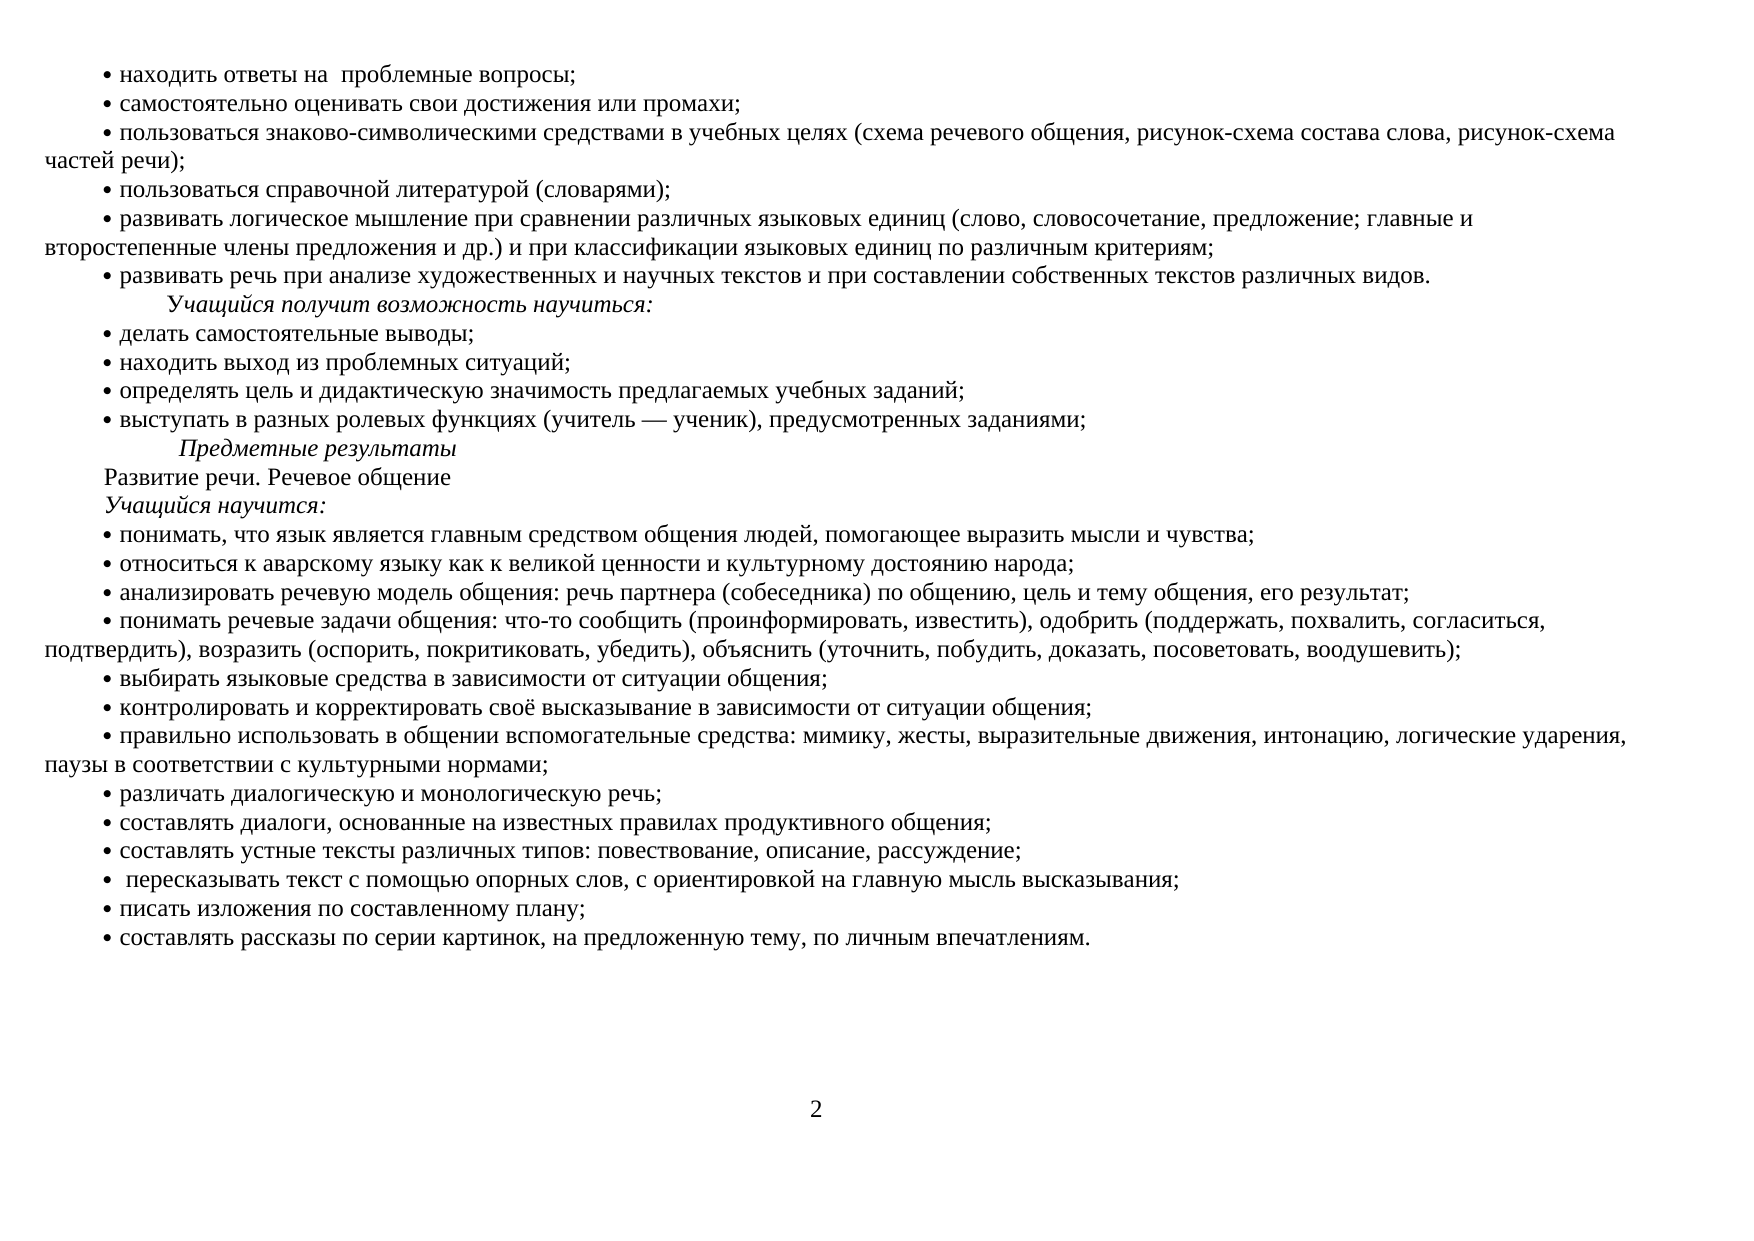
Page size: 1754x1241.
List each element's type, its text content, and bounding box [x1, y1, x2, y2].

text  различать диалогическую и монологическую речь; [44, 778, 1636, 807]
text  контролировать и корректировать своё высказывание в зависимости от ситуации общения; [44, 692, 1636, 720]
text  анализировать речевую модель общения: речь партнера (собеседника) по общению, цель и тему общения, его результат; [44, 577, 1636, 605]
text  понимать речевые задачи общения: что-то сообщить (проинформировать, известить), одобрить (поддержать, похвалить, согласиться, подтвердить), возразить (оспорить, покритиковать, убедить), объяснить (уточнить, побудить, доказать, посоветовать, воодушевить); [44, 605, 1636, 663]
text  определять цель и дидактическую значимость предлагаемых учебных заданий; [44, 375, 1636, 404]
text  пересказывать текст с помощью опорных слов, с ориентировкой на главную мысль высказывания; [44, 864, 1636, 893]
text Предметные результаты [44, 433, 1636, 462]
text Учащийся научится: [44, 490, 1636, 519]
text  находить ответы на проблемные вопросы; [44, 59, 1636, 88]
text Развитие речи. Речевое общение [44, 462, 1636, 490]
text  выступать в разных ролевых функциях (учитель — ученик), предусмотренных заданиями; [44, 404, 1636, 433]
text  пользоваться знаково-символическими средствами в учебных целях (схема речевого общения, рисунок-схема состава слова, рисунок-схема частей речи); [44, 117, 1636, 174]
text  правильно использовать в общении вспомогательные средства: мимику, жесты, выразительные движения, интонацию, логические ударения, паузы в соответствии с культурными нормами; [44, 720, 1636, 778]
text  развивать речь при анализе художественных и научных текстов и при составлении собственных текстов различных видов. [44, 260, 1636, 289]
text  составлять диалоги, основанные на известных правилах продуктивного общения; [44, 807, 1636, 835]
text  пользоваться справочной литературой (словарями); [44, 174, 1636, 203]
text 2 [44, 1094, 1636, 1123]
text Учащийся получит возможность научиться: [44, 289, 1636, 318]
text  находить выход из проблемных ситуаций; [44, 347, 1636, 375]
text  составлять рассказы по серии картинок, на предложенную тему, по личным впечатлениям. [44, 922, 1636, 950]
text  делать самостоятельные выводы; [44, 318, 1636, 347]
text  составлять устные тексты различных типов: повествование, описание, рассуждение; [44, 835, 1636, 864]
text  писать изложения по составленному плану; [44, 893, 1636, 922]
text  развивать логическое мышление при сравнении различных языковых единиц (слово, словосочетание, предложение; главные и второстепенные члены предложения и др.) и при классификации языковых единиц по различным критериям; [44, 203, 1636, 260]
text  самостоятельно оценивать свои достижения или промахи; [44, 88, 1636, 117]
text  понимать, что язык является главным средством общения людей, помогающее выразить мысли и чувства; [44, 519, 1636, 548]
text  относиться к аварскому языку как к великой ценности и культурному достоянию народа; [44, 548, 1636, 577]
text  выбирать языковые средства в зависимости от ситуации общения; [44, 663, 1636, 692]
